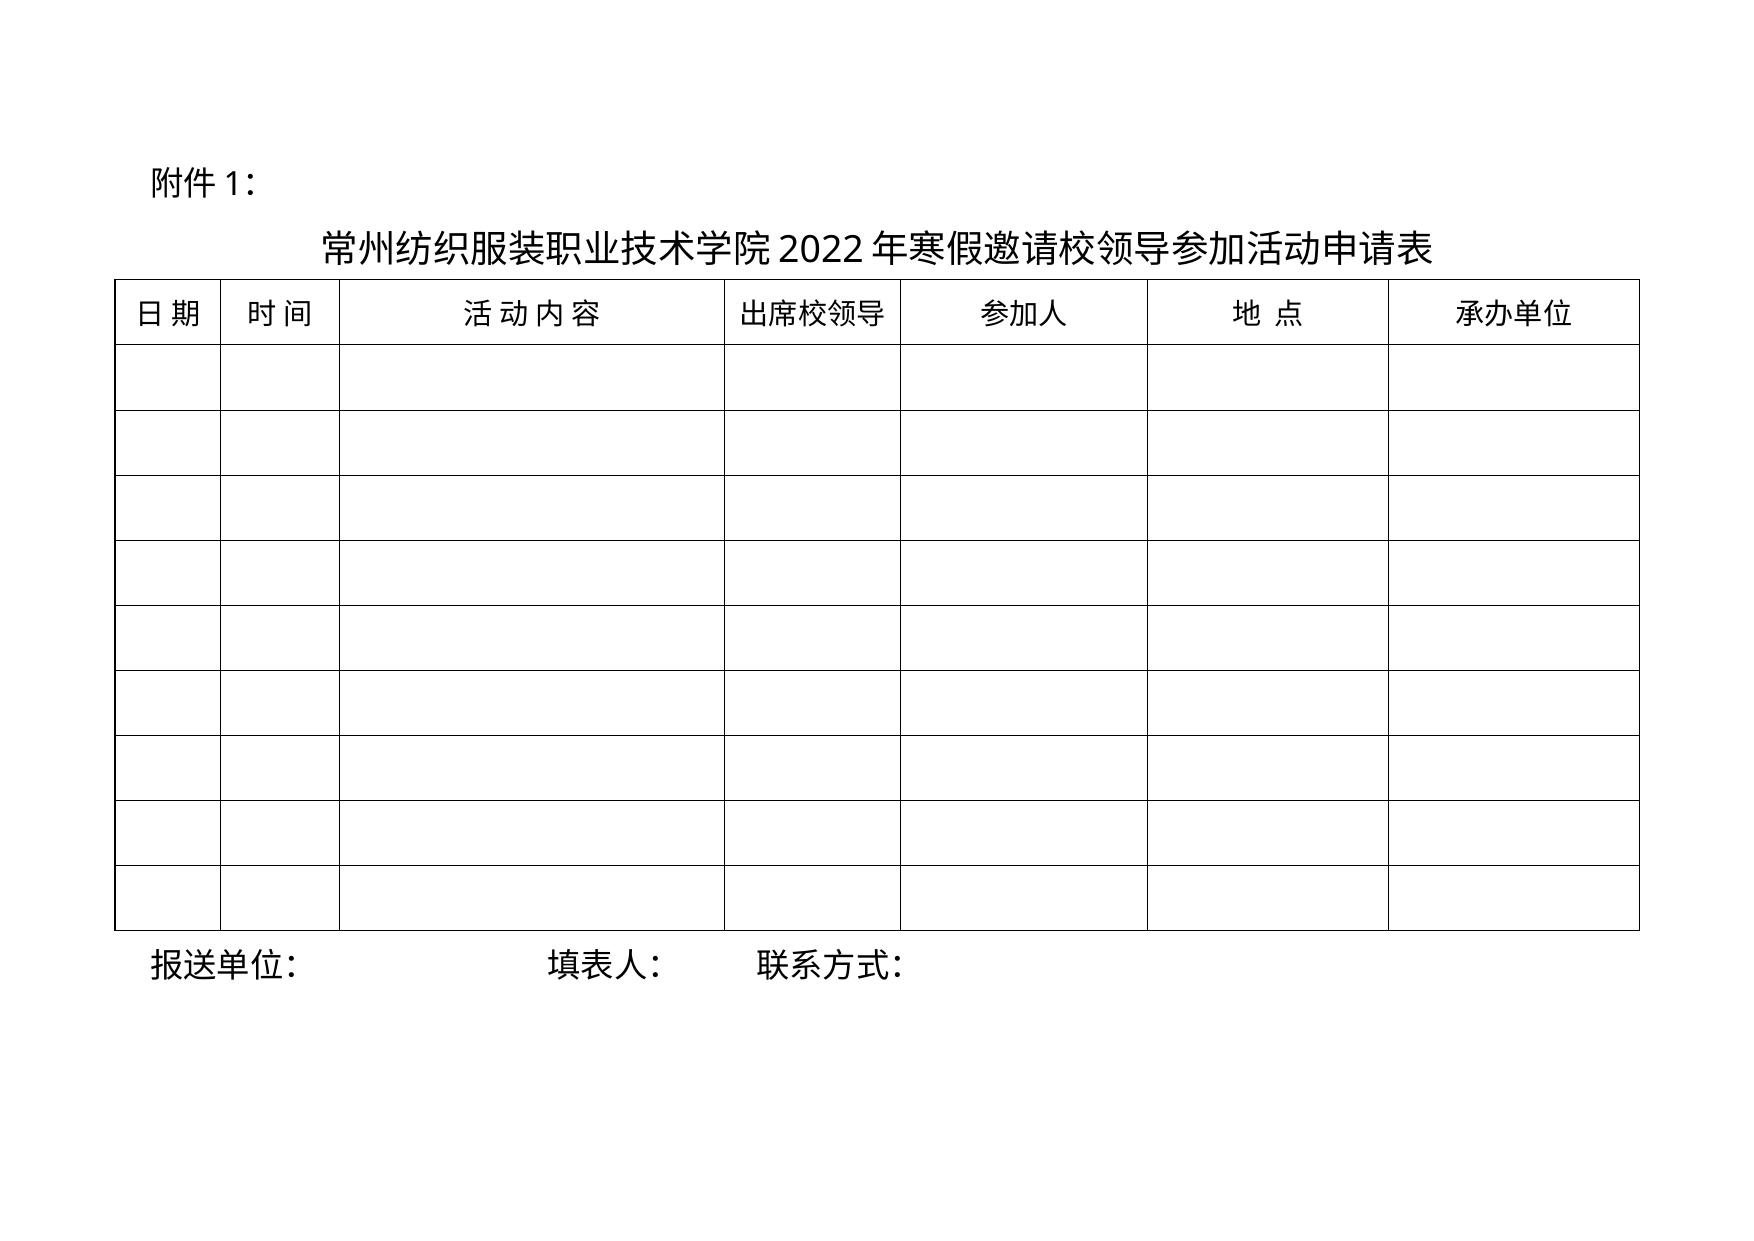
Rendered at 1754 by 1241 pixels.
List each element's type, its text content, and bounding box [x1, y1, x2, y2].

table_cell [340, 671, 724, 735]
table_header 地 点 [1148, 280, 1388, 344]
table_cell [221, 411, 339, 475]
table_cell [116, 801, 220, 865]
table_cell [1148, 345, 1388, 410]
table_cell [725, 476, 900, 540]
table_cell [901, 541, 1147, 605]
table_cell [221, 736, 339, 800]
table_cell [1148, 801, 1388, 865]
table_cell [221, 671, 339, 735]
table_cell [221, 476, 339, 540]
table_header 参加人 [901, 280, 1147, 344]
table_cell [725, 671, 900, 735]
table_cell [221, 541, 339, 605]
table_cell [1148, 476, 1388, 540]
table_cell [725, 801, 900, 865]
table_cell [1389, 411, 1639, 475]
table_cell [901, 866, 1147, 930]
table_header 时 间 [221, 280, 339, 344]
text 常州纺织服装职业技术学院2022年寒假邀请校领导参加活动申请表 [150, 214, 1604, 279]
table_cell [116, 411, 220, 475]
table_cell [116, 606, 220, 670]
table_cell [340, 541, 724, 605]
table_cell [340, 866, 724, 930]
table_cell [725, 606, 900, 670]
table_cell [1389, 671, 1639, 735]
table_cell [1148, 541, 1388, 605]
table_cell [221, 606, 339, 670]
table_cell [221, 866, 339, 930]
table_cell [340, 736, 724, 800]
table_cell [901, 736, 1147, 800]
table_cell [221, 801, 339, 865]
table_cell [1389, 606, 1639, 670]
table_cell [340, 345, 724, 410]
table_header 日 期 [116, 280, 220, 344]
table_cell [901, 671, 1147, 735]
table_header 承办单位 [1389, 280, 1639, 344]
table_cell [725, 866, 900, 930]
text 附件1： [150, 149, 1604, 214]
table_cell [1389, 541, 1639, 605]
table_cell [116, 541, 220, 605]
table_cell [340, 411, 724, 475]
table_cell [221, 345, 339, 410]
table_cell [901, 476, 1147, 540]
table_cell [1389, 866, 1639, 930]
table_cell [725, 736, 900, 800]
table_cell [116, 671, 220, 735]
text 报送单位： 填表人： 联系方式： [150, 931, 1604, 996]
table_cell [116, 345, 220, 410]
table_cell [116, 476, 220, 540]
table_cell [1148, 411, 1388, 475]
table_cell [1389, 345, 1639, 410]
table_cell [1148, 736, 1388, 800]
table_cell [901, 801, 1147, 865]
table_cell [725, 345, 900, 410]
table_cell [901, 345, 1147, 410]
table_cell [1148, 671, 1388, 735]
table_cell [725, 541, 900, 605]
table_cell [1389, 476, 1639, 540]
table_cell [340, 801, 724, 865]
table_cell [116, 736, 220, 800]
table_header 出席校领导 [725, 280, 900, 344]
table_cell [340, 476, 724, 540]
table_cell [725, 411, 900, 475]
table_cell [116, 866, 220, 930]
table_cell [1389, 801, 1639, 865]
table_header 活 动 内 容 [340, 280, 724, 344]
table_cell [1148, 606, 1388, 670]
table_cell [340, 606, 724, 670]
table_cell [901, 411, 1147, 475]
table_cell [1389, 736, 1639, 800]
table_cell [901, 606, 1147, 670]
table_cell [1148, 866, 1388, 930]
